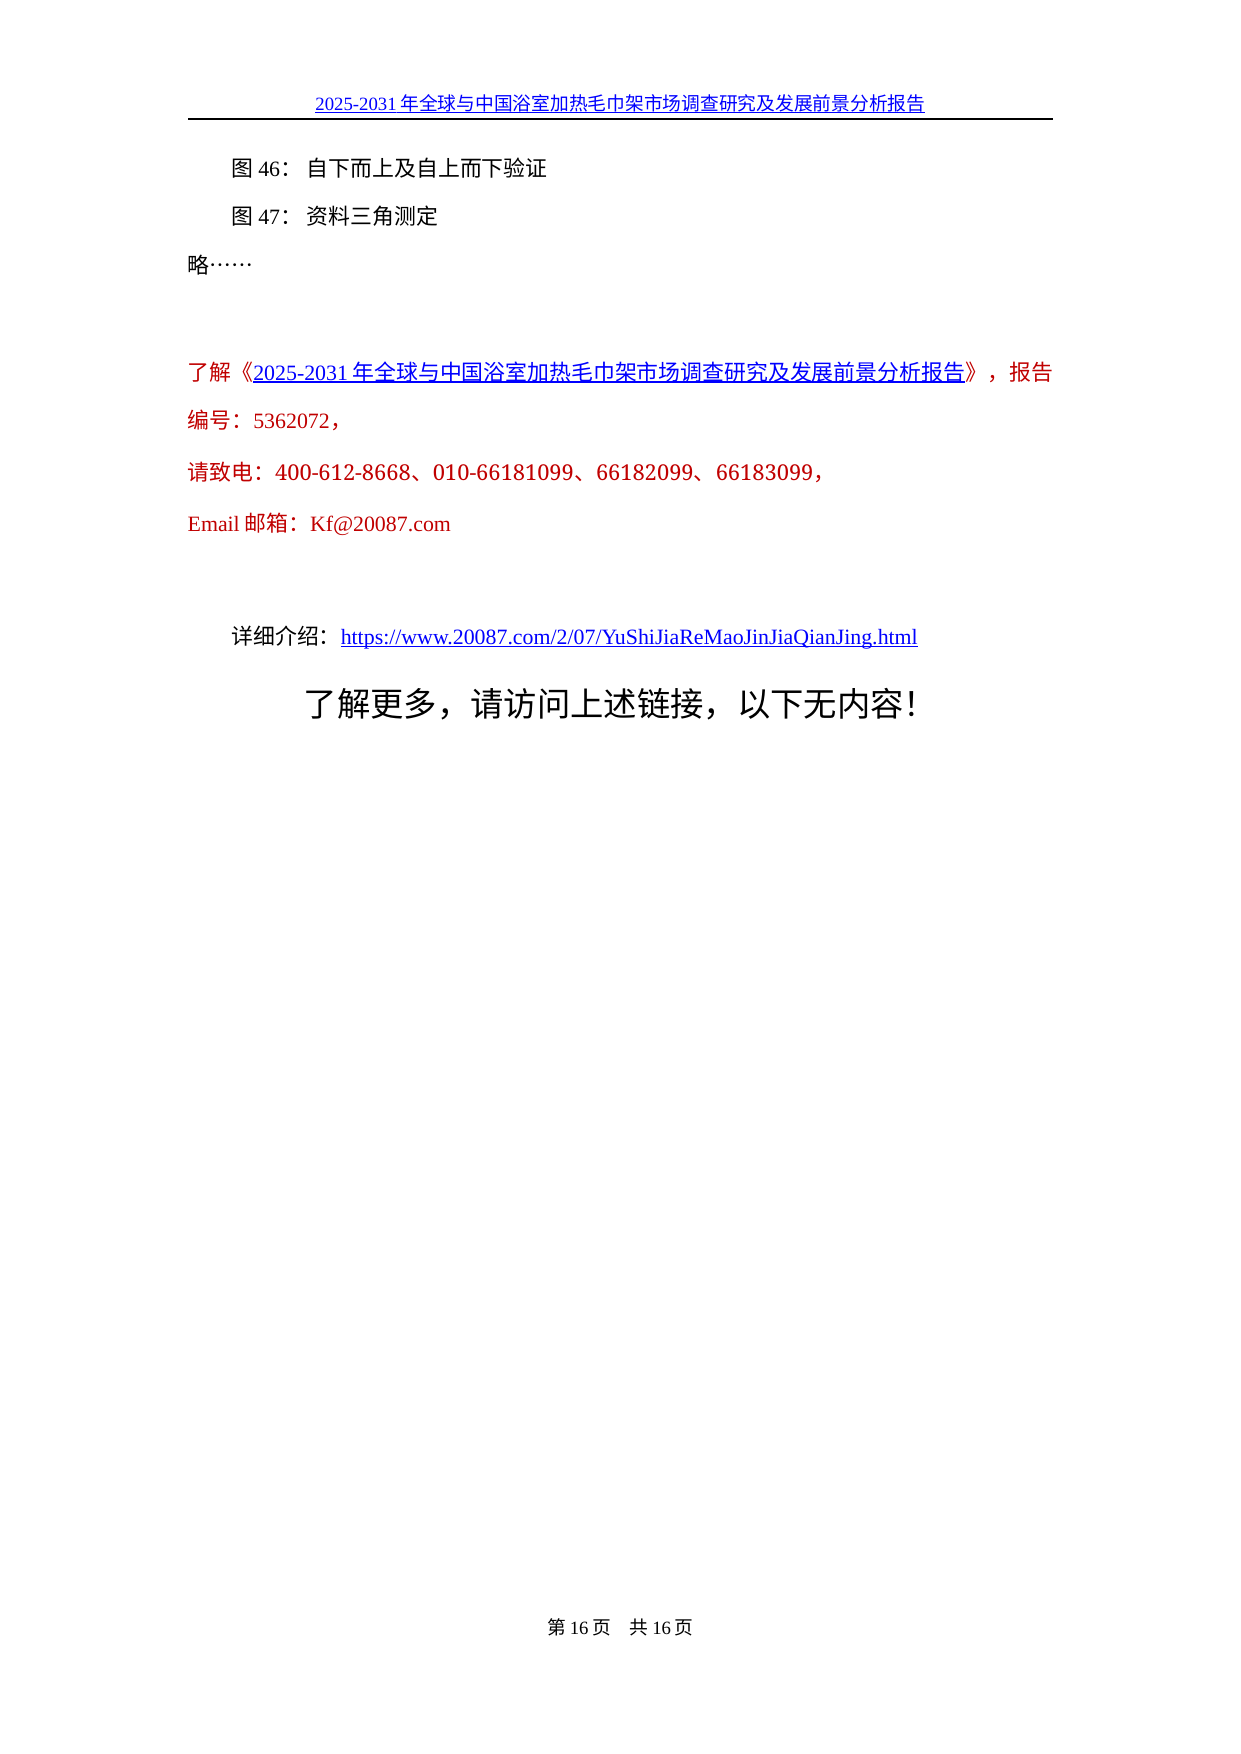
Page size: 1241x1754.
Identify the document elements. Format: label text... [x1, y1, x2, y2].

text Email邮箱：Kf@20087.com [187, 506, 1053, 538]
text 详细介绍：https://www.20087.com/2/07/YuShiJiaReMaoJinJiaQianJing.html [187, 619, 1053, 651]
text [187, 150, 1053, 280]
text 了解《2025-2031年全球与中国浴室加热毛巾架市场调查研究及发展前景分析报告》，报告编号：5362072， [187, 354, 1053, 435]
text 请致电：400-612-8668、010-66181099、66182099、66183099， [187, 454, 1053, 487]
title 了解更多，请访问上述链接，以下无内容！ [187, 669, 1053, 734]
